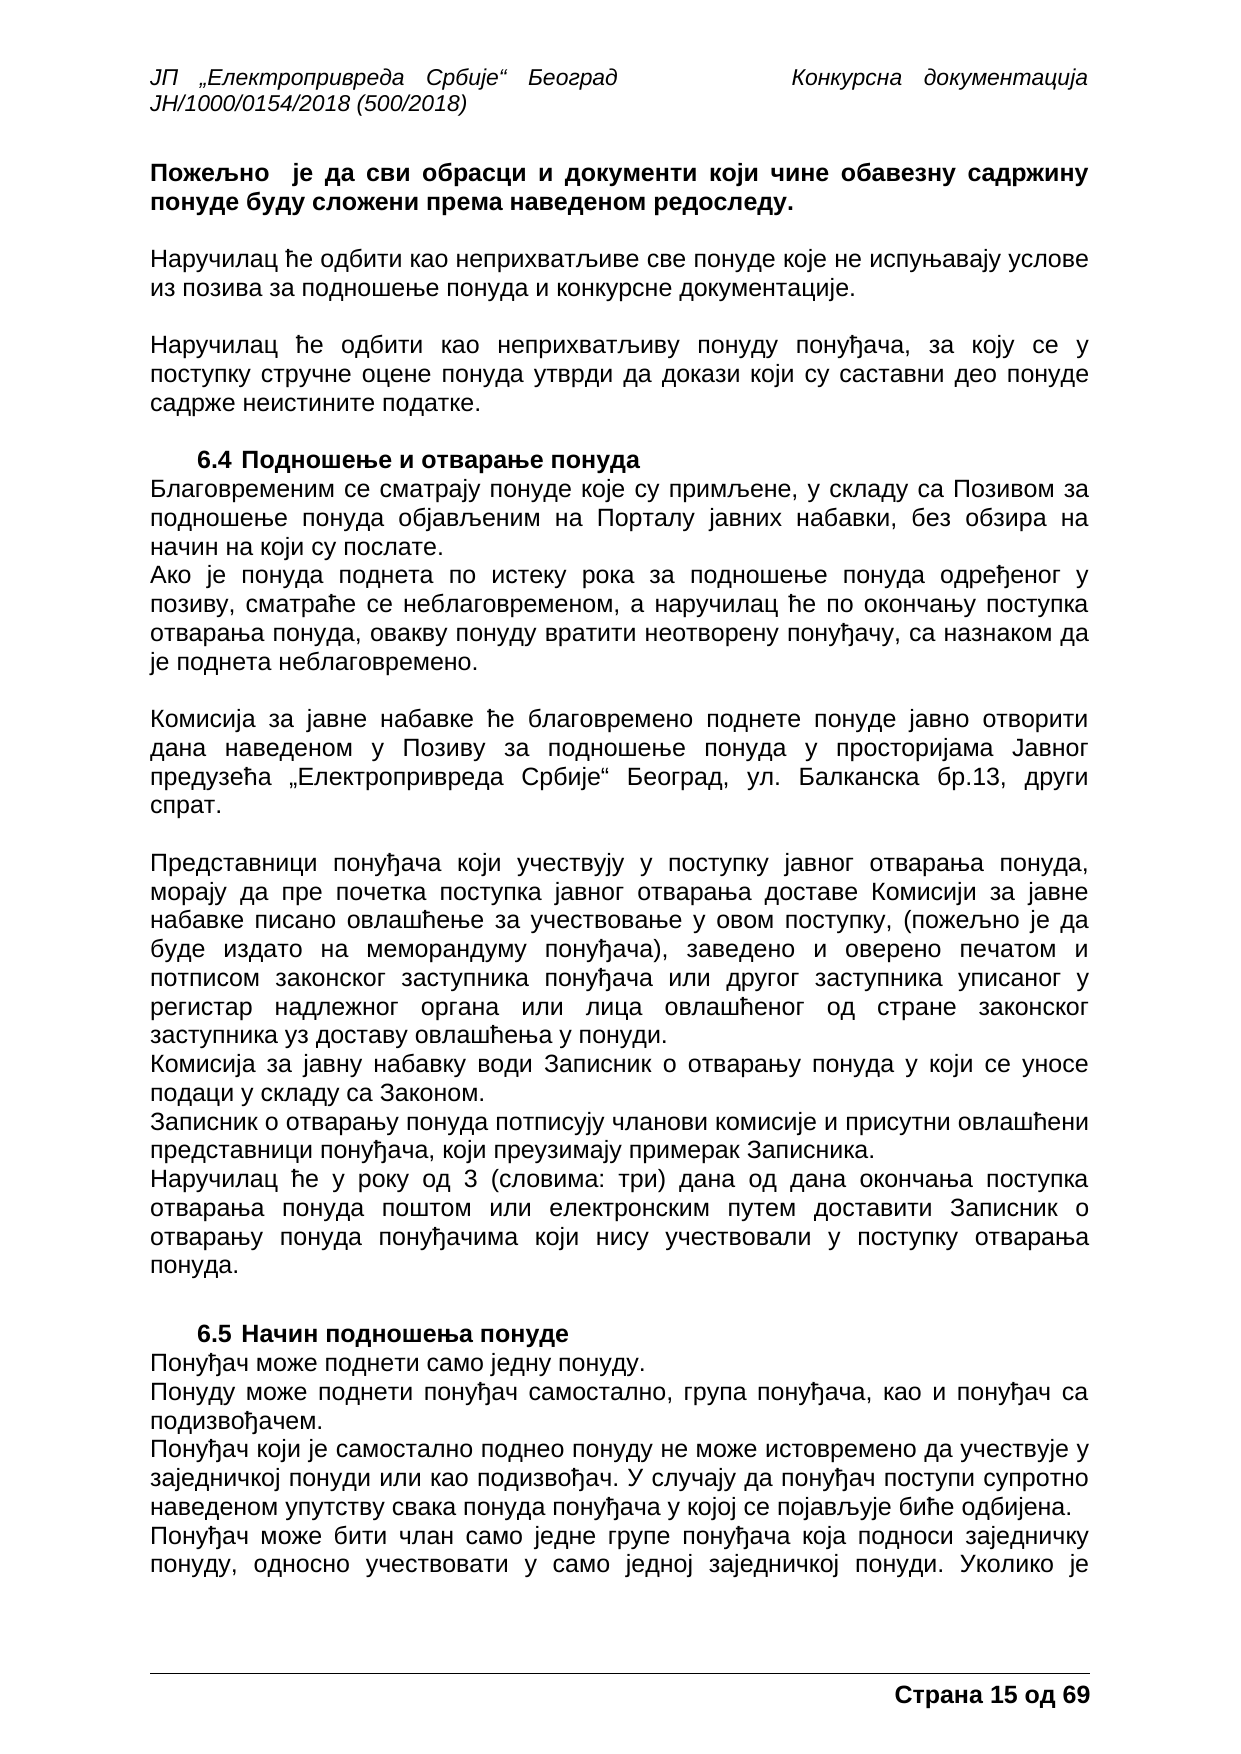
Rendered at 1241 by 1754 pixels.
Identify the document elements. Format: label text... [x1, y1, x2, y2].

text Пожељно је да сви обрасци и документи који чине обавезну садржину понуде буду сложени према наведеном редоследу. [150, 158, 1090, 215]
text Наручилац ће у року од 3 (словима: три) дана од дана окончања поступка отварања понуда поштом или електронским путем доставити Записник о отварању понуда понуђачима који нису учествовали у поступку отварања понуда. [150, 1164, 1090, 1279]
text Понуђач може поднети само једну понуду. [150, 1348, 1090, 1377]
list Начин подношења понуде [197, 1319, 1090, 1348]
text Комисија за јавне набавке ће благовремено поднете понуде јавно отворити дана наведеном у Позиву за подношење понуда у просторијама Јавног предузећа „Електропривреда Србије“ Београд, ул. Балканска бр.13, други спрат. [150, 704, 1090, 819]
text Понуђач који је самостално поднео понуду не може истовремено да учествује у заједничкој понуди или као подизвођач. У случају да понуђач поступи супротно наведеном упутству свака понуда понуђача у којој се појављује биће одбијена. [150, 1434, 1090, 1521]
text Благовременим се сматрају понуде које су примљене, у складу са Позивом за подношење понуда објављеним на Порталу јавних набавки, без обзира на начин на који су послате. [150, 474, 1090, 560]
list Подношење и отварање понуда [197, 445, 1090, 474]
text Записник о отварању понуда потписују чланови комисије и присутни овлашћени представници понуђача, који преузимају примерак Записника. [150, 1106, 1090, 1164]
text Наручилац ће одбити као неприхватљиве све понуде које не испуњавају услове из позива за подношење понуда и конкурсне документације. [150, 244, 1090, 301]
text Понуду може поднети понуђач самостално, група понуђача, као и понуђач са подизвођачем. [150, 1377, 1090, 1434]
text Ако је понуда поднета по истеку рока за подношење понуда одређеног у позиву, сматраће се неблаговременом, а наручилац ће по окончању поступка отварања понуда, овакву понуду вратити неотворену понуђачу, са назнаком да је поднета неблаговремено. [150, 560, 1090, 675]
text Представници понуђача који учествују у поступку јавног отварања понуда, морају да пре почетка поступка јавног отварања доставе Комисији за јавне набавке писано овлашћење за учествовање у овом поступку, (пожељно је да буде издато на меморандуму понуђача), заведено и оверено печатом и потписом законског заступника понуђача или другог заступника уписаног у регистар надлежног органа или лица овлашћеног од стране законског заступника уз доставу овлашћења у понуди. [150, 848, 1090, 1049]
text Наручилац ће одбити као неприхватљиву понуду понуђача, за коју се у поступку стручне оцене понуда утврди да докази који су саставни део понуде садрже неистините податке. [150, 330, 1090, 416]
text Комисија за јавну набавку води Записник о отварању понуда у који се уносе подаци у складу са Законом. [150, 1049, 1090, 1106]
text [150, 1521, 1090, 1578]
